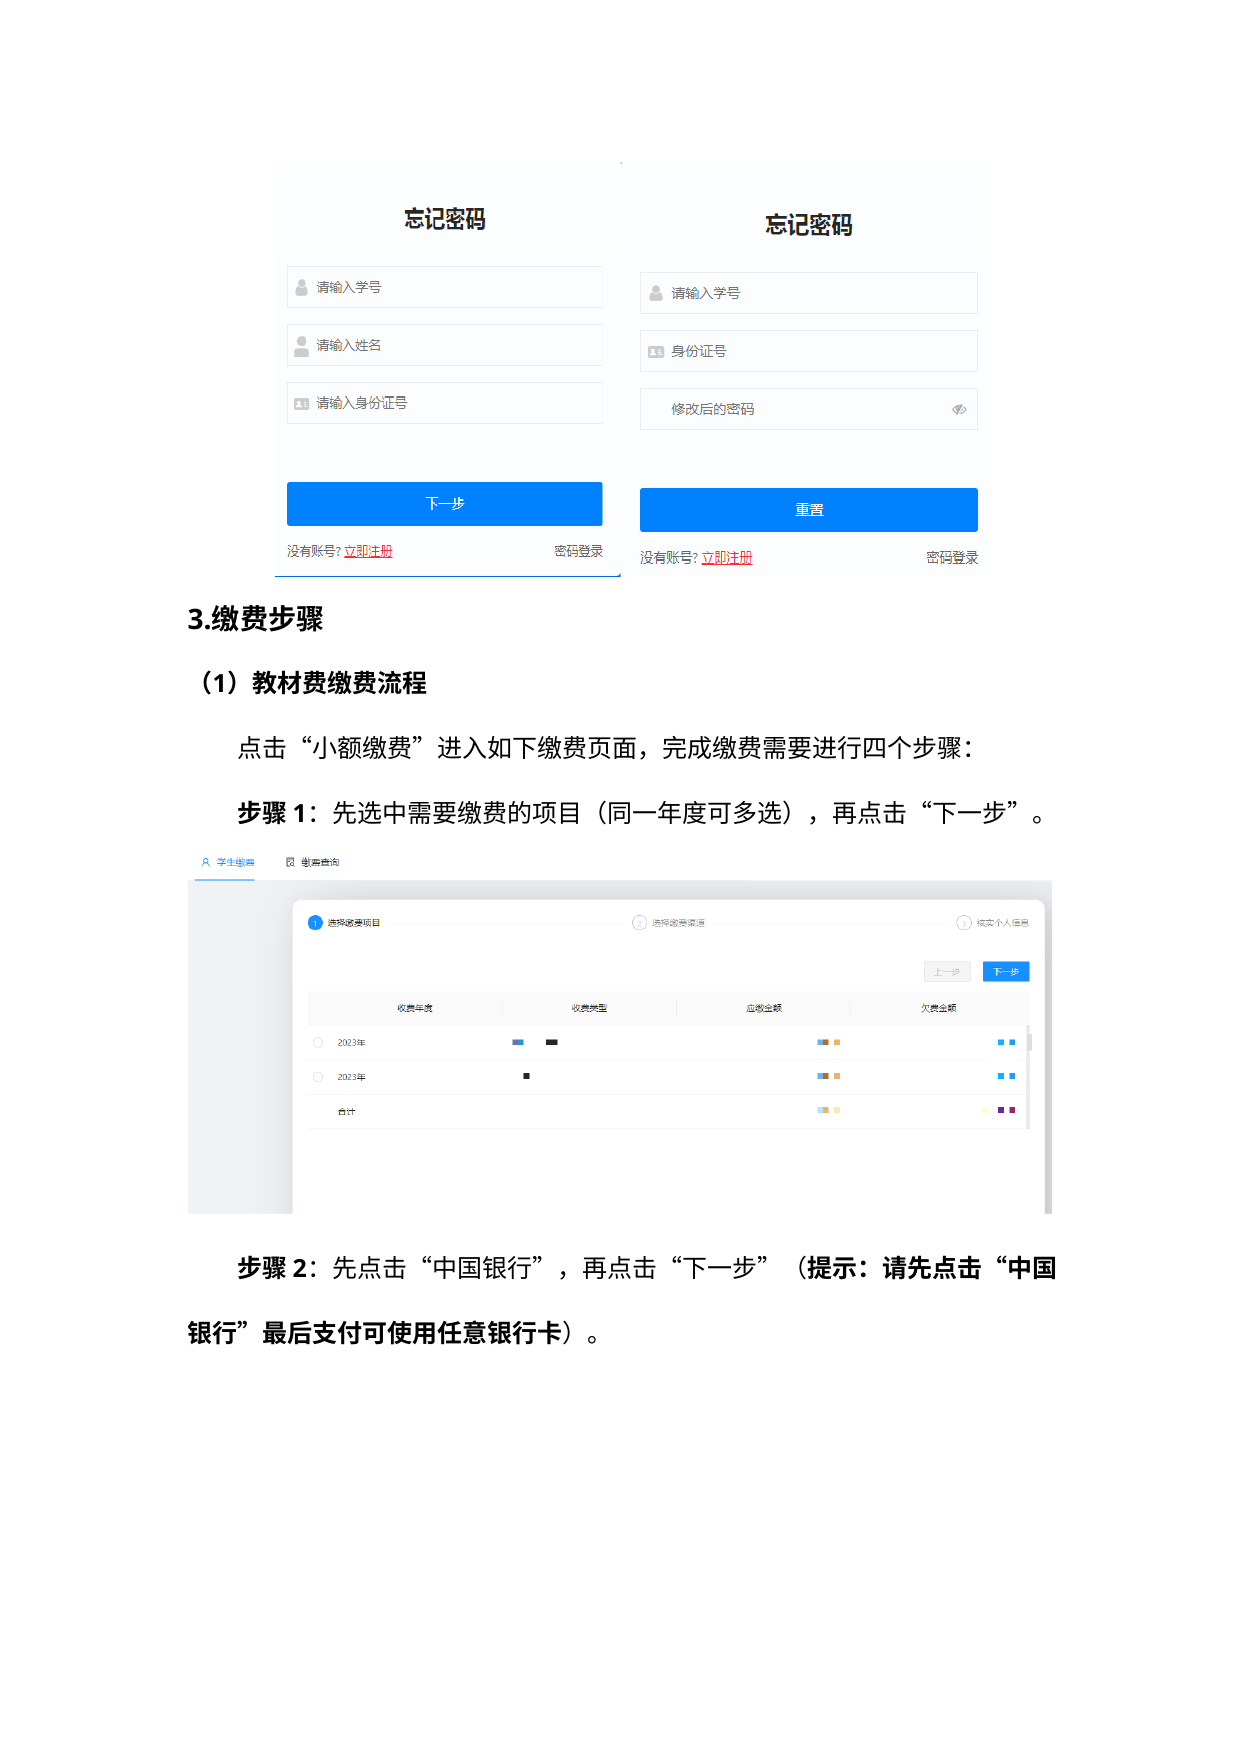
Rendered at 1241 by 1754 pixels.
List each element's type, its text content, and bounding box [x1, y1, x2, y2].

text 步骤2：先点击“中国银行”，再点击“下一步”（提示：请先点击“中国银行”最后支付可使用任意银行卡）。 [187, 1234, 1078, 1364]
text 步骤1：先选中需要缴费的项目（同一年度可多选），再点击“下一步”。 [187, 779, 1078, 844]
text 点击“小额缴费”进入如下缴费页面，完成缴费需要进行四个步骤： [187, 714, 1078, 779]
text （1）教材费缴费流程 [187, 649, 1078, 714]
picture [274, 162, 991, 577]
text 3.缴费步骤 [187, 584, 1078, 649]
picture [187, 844, 1053, 1214]
